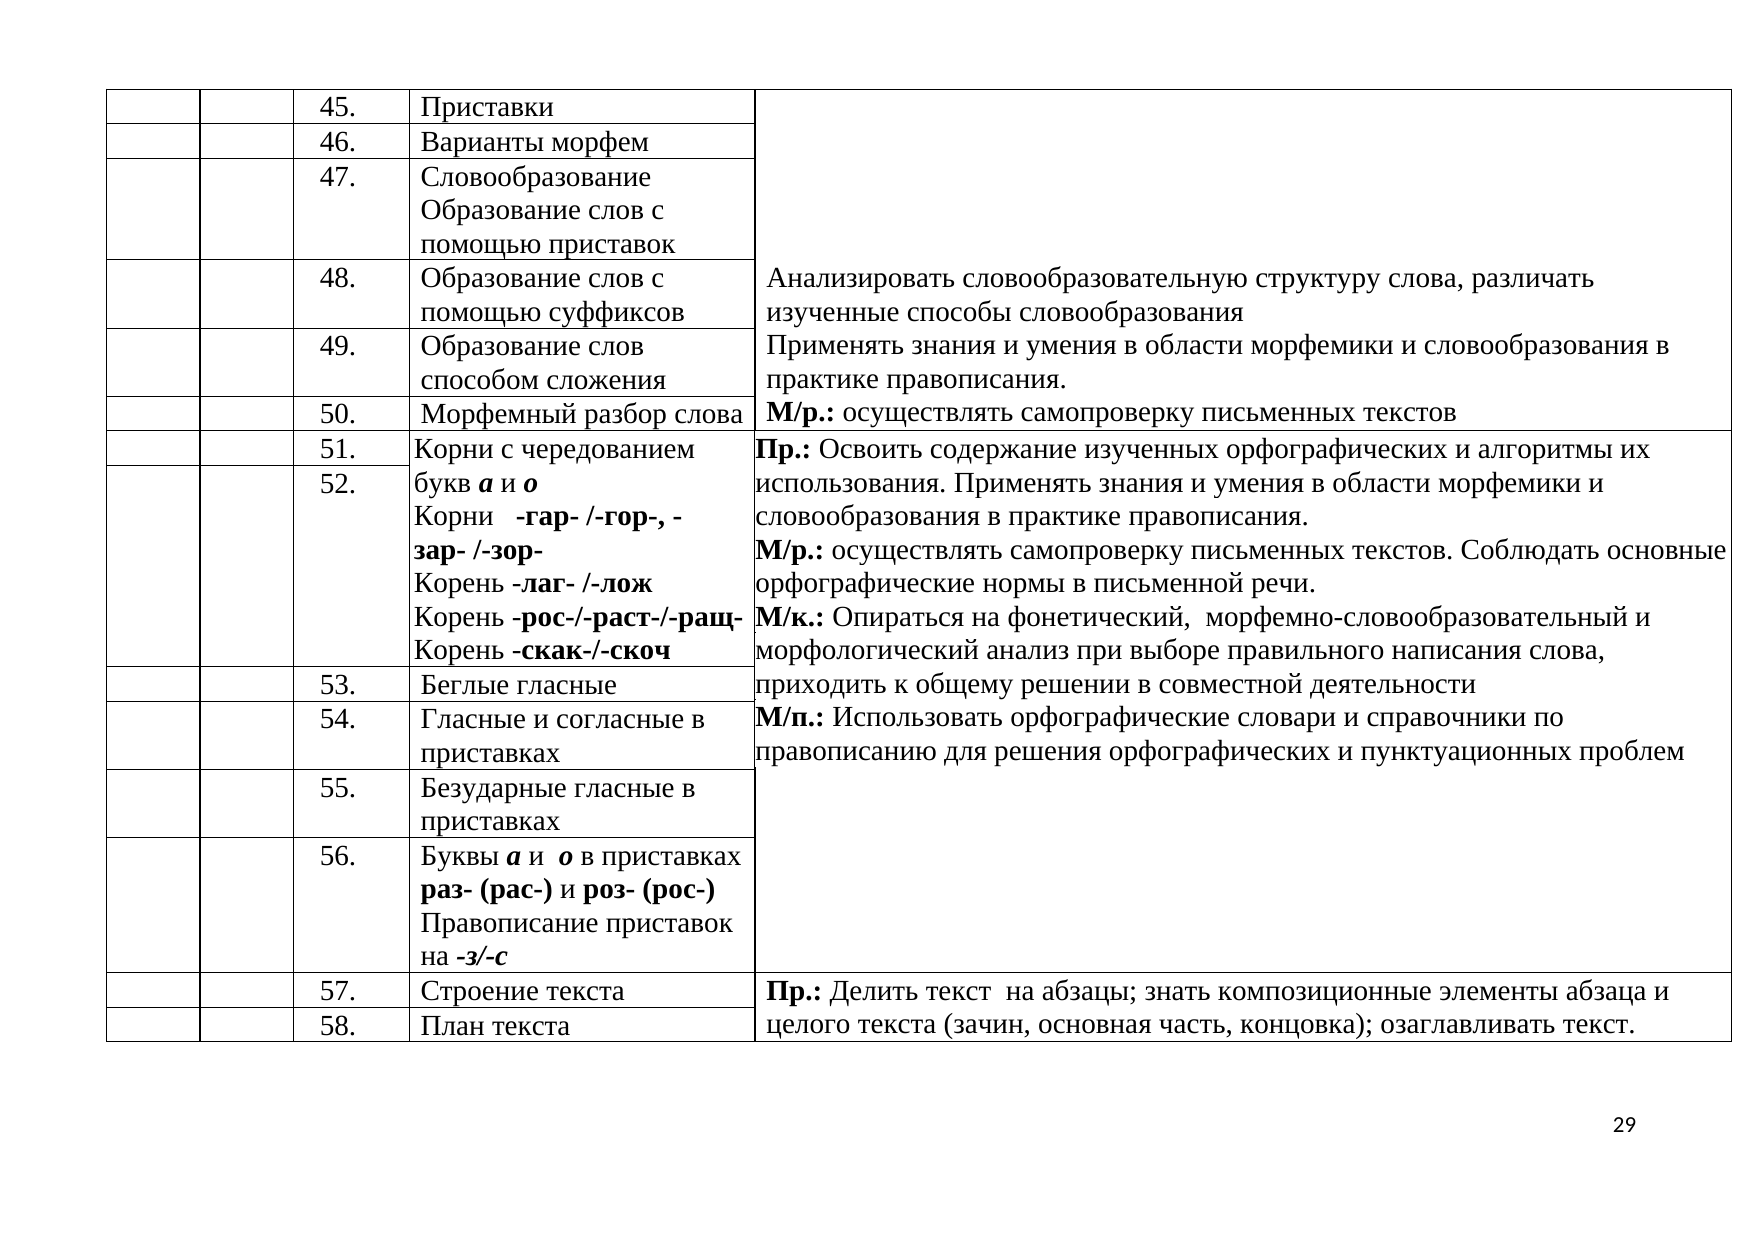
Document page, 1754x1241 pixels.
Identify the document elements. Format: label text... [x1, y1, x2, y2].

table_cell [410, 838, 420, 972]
table_cell [294, 702, 409, 769]
table_cell [107, 124, 199, 158]
table_cell [294, 431, 409, 465]
table_cell [107, 1008, 199, 1041]
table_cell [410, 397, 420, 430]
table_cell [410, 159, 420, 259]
table_cell [294, 838, 409, 972]
table_cell [107, 973, 199, 1007]
table_cell [294, 1008, 409, 1041]
table_cell [107, 397, 199, 430]
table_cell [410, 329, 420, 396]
table_cell [201, 667, 293, 701]
table_cell [201, 90, 293, 123]
table_cell [294, 667, 409, 701]
table_cell [201, 260, 293, 327]
table_cell [294, 90, 409, 123]
table_cell [201, 329, 293, 396]
table_cell [107, 770, 199, 837]
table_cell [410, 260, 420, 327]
table_cell [107, 431, 199, 465]
table_cell [201, 159, 293, 259]
table_cell Пр.: Делить текст на абзацы; знать композиционные элементы абзаца и целого текста (зачин, основная часть, концовка); озаглавливать текст. М/к.: анализировать и характеризовать текст с точки зрения единства темы, последовательности изложения, точно и ясно выражать свою мысль и оценивать чужую. М/п.: Делить текст на смысловые части, осуществлять информационную переработку текста, передавая его содержание в виде простого плана [756, 973, 1731, 1041]
table_cell [107, 667, 199, 701]
table_cell [201, 397, 293, 430]
table_cell [107, 90, 199, 123]
table_cell [294, 260, 409, 327]
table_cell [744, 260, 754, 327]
table_cell [294, 466, 409, 666]
table_cell [294, 973, 409, 1007]
table_cell [107, 838, 199, 972]
table_cell [107, 260, 199, 327]
table_cell [201, 702, 293, 769]
table_cell [201, 466, 293, 666]
table_cell [201, 124, 293, 158]
table_cell [201, 973, 293, 1007]
table_cell [294, 397, 409, 430]
table_cell [294, 770, 409, 837]
table_cell [294, 329, 409, 396]
table_cell [201, 431, 293, 465]
table_cell [201, 770, 293, 837]
table_cell [107, 159, 199, 259]
table_cell [294, 124, 409, 158]
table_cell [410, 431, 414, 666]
table_cell [294, 159, 409, 259]
table_cell [107, 702, 199, 769]
table_cell [107, 466, 199, 666]
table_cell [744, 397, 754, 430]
table_cell [201, 1008, 293, 1041]
table_cell Пр.: Освоить содержание изученных орфографических и алгоритмы их использования. Применять знания и умения в области морфемики и словообразования в практике правописания. М/р.: осуществлять самопроверку письменных текстов. Соблюдать основные орфографические нормы в письменной речи. М/к.: Опираться на фонетический, морфемно-словообразовательный и морфологический анализ при выборе правильного написания слова, приходить к общему решении в совместной деятельности М/п.: Использовать орфографические словари и справочники по правописанию для решения орфографических и пунктуационных проблем [756, 431, 1731, 972]
table_cell [107, 329, 199, 396]
table_cell [201, 838, 293, 972]
